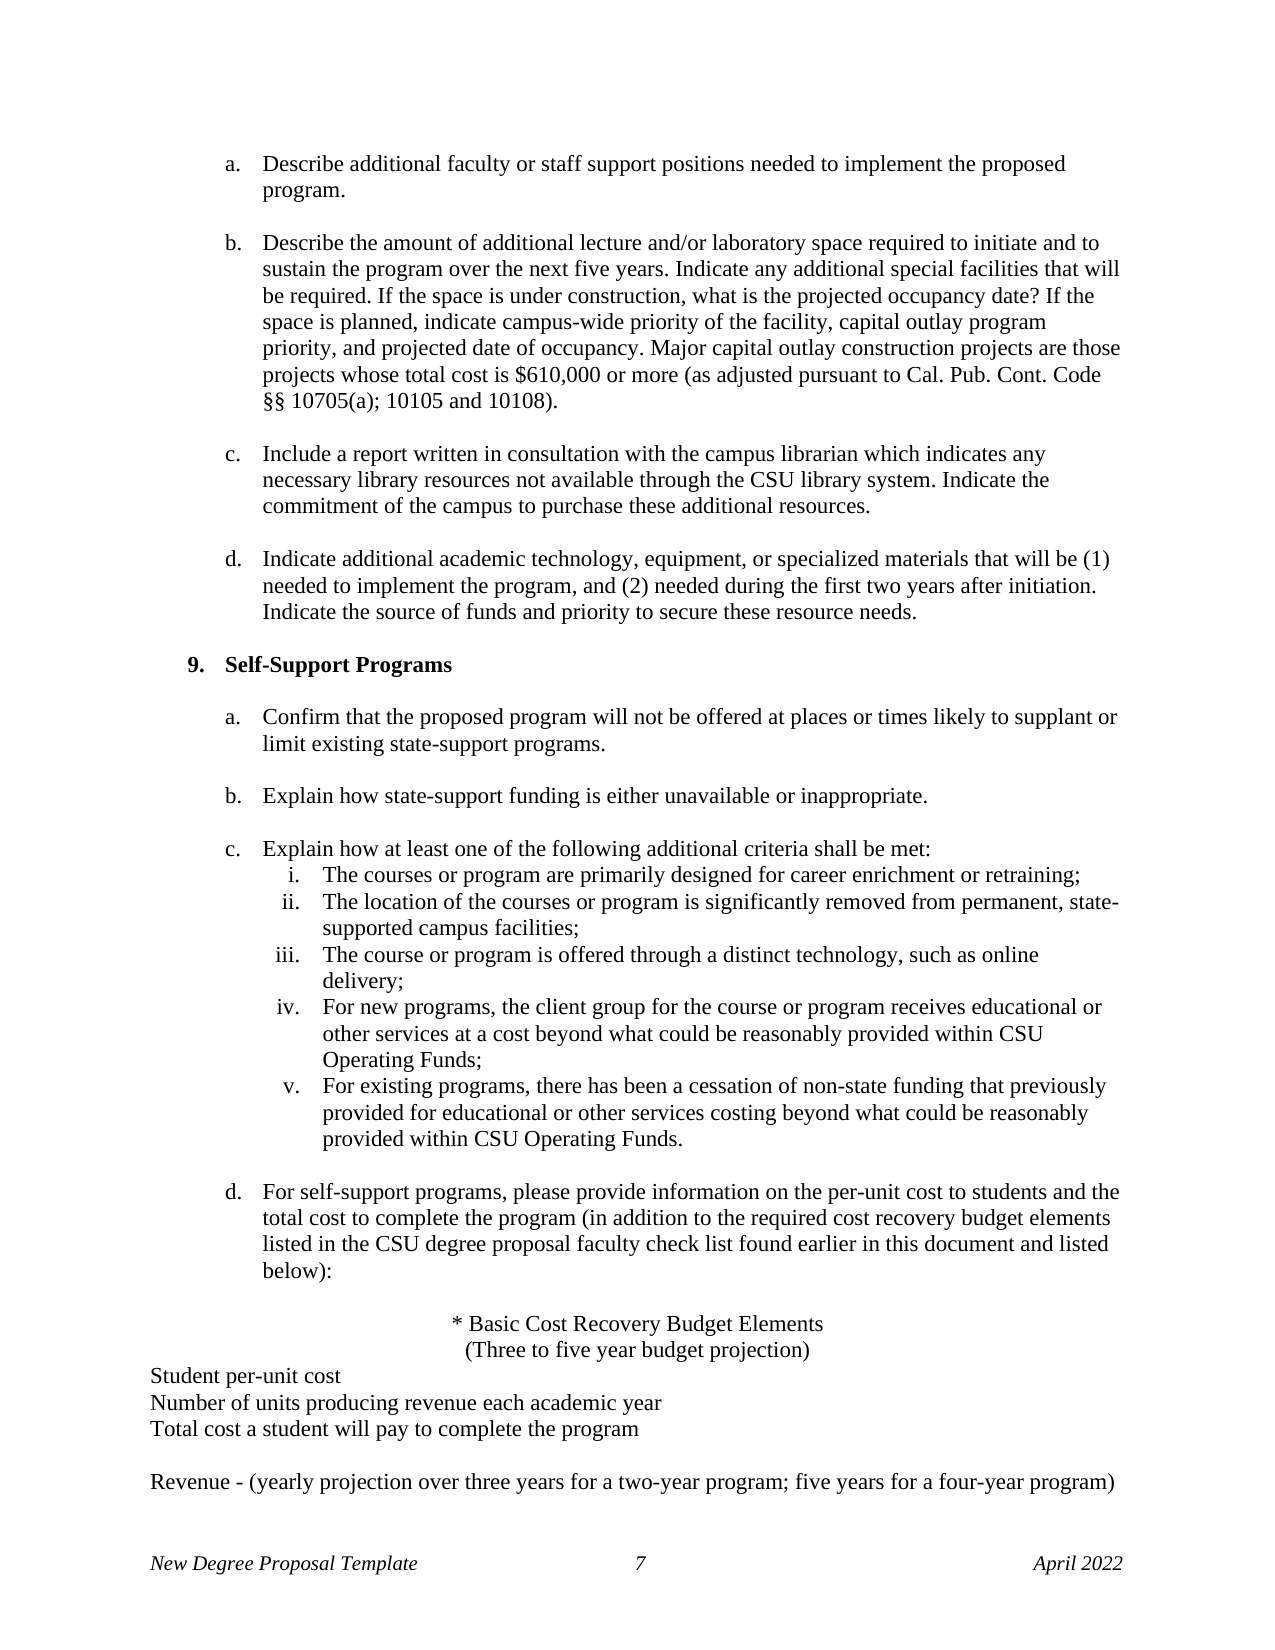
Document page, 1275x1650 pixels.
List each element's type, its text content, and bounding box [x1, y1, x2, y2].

text Revenue - (yearly projection over three years for a two-year program; five years for a four-year program) [150, 1468, 1125, 1494]
list Describe additional faculty or staff support positions needed to implement the proposed program. [225, 150, 1125, 203]
list Include a report written in consultation with the campus librarian which indicates any necessary library resources not available through the CSU library system. Indicate the commitment of the campus to purchase these additional resources. [225, 440, 1125, 519]
text Student per-unit cost [150, 1362, 1125, 1389]
list The location of the courses or program is significantly removed from permanent, state-supported campus facilities; [300, 888, 1125, 941]
list Confirm that the proposed program will not be offered at places or times likely to supplant or limit existing state-support programs. [225, 703, 1125, 756]
list For new programs, the client group for the course or program receives educational or other services at a cost beyond what could be reasonably provided within CSU Operating Funds; [300, 993, 1125, 1072]
text Total cost a student will pay to complete the program [150, 1415, 1125, 1441]
list For existing programs, there has been a cessation of non-state funding that previously provided for educational or other services costing beyond what could be reasonably provided within CSU Operating Funds. [300, 1072, 1125, 1151]
list For self-support programs, please provide information on the per-unit cost to students and the total cost to complete the program (in addition to the required cost recovery budget elements listed in the CSU degree proposal faculty check list found earlier in this document and listed below): [225, 1178, 1125, 1283]
list Self-Support Programs [187, 651, 1125, 677]
list Indicate additional academic technology, equipment, or specialized materials that will be (1) needed to implement the program, and (2) needed during the first two years after initiation. Indicate the source of funds and priority to secure these resource needs. [225, 545, 1125, 624]
list Describe the amount of additional lecture and/or laboratory space required to initiate and to sustain the program over the next five years. Indicate any additional special facilities that will be required. If the space is under construction, what is the projected occupancy date? If the space is planned, indicate campus-wide priority of the facility, capital outlay program priority, and projected date of occupancy. Major capital outlay construction projects are those projects whose total cost is $610,000 or more (as adjusted pursuant to Cal. Pub. Cont. Code §§ 10705(a); 10105 and 10108). [225, 229, 1125, 413]
list The courses or program are primarily designed for career enrichment or retraining; [300, 862, 1125, 888]
list Explain how state-support funding is either unavailable or inappropriate. [225, 782, 1125, 809]
list Explain how at least one of the following additional criteria shall be met: [225, 835, 1125, 862]
list The course or program is offered through a distinct technology, such as online delivery; [300, 941, 1125, 993]
text * Basic Cost Recovery Budget Elements [150, 1309, 1125, 1336]
text Number of units producing revenue each academic year [150, 1389, 1125, 1415]
text (Three to five year budget projection) [150, 1336, 1125, 1362]
